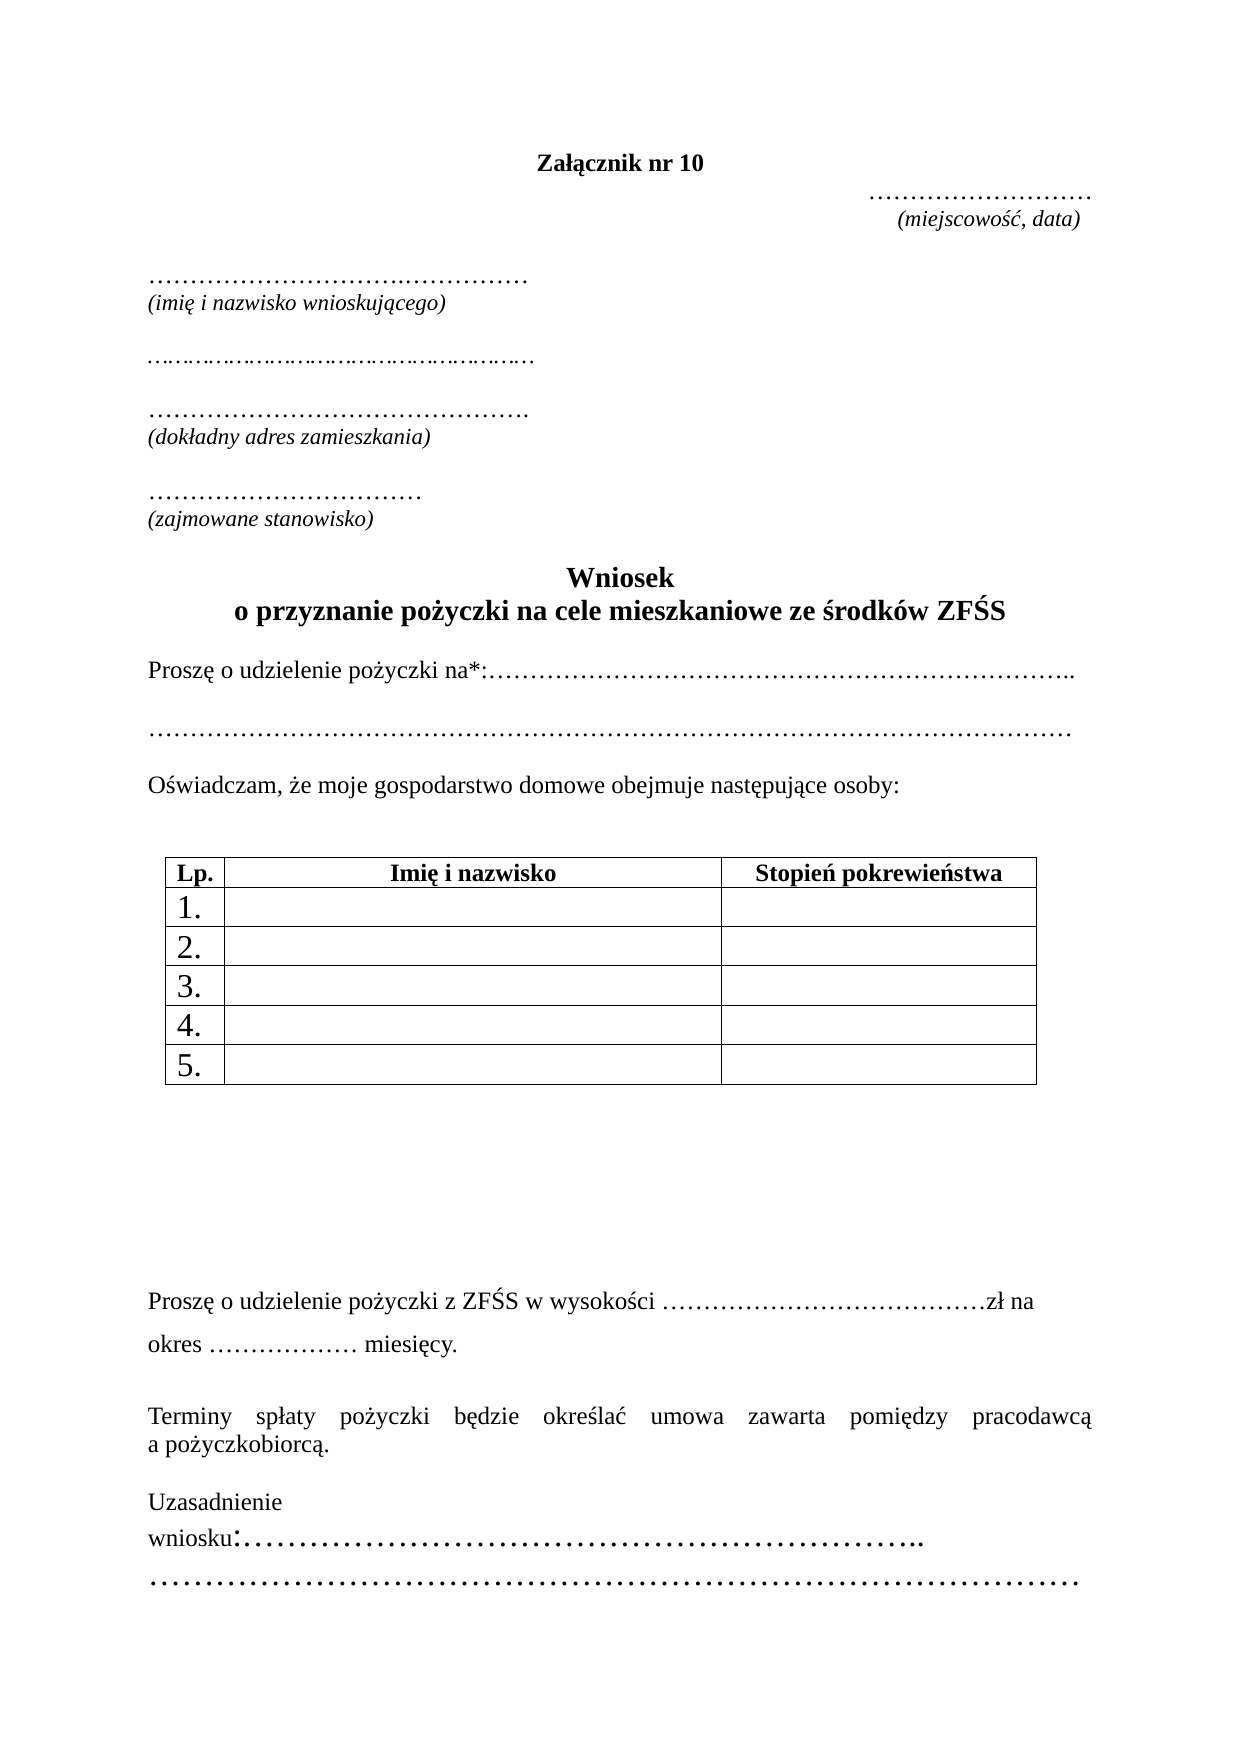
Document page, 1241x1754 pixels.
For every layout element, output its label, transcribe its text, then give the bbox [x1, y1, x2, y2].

table_cell [225, 1006, 721, 1044]
table_header Stopień pokrewieństwa [722, 858, 1036, 887]
table_cell 3. [166, 966, 224, 1005]
text Proszę o udzielenie pożyczki z ZFŚS w wysokości …………………………………zł na okres ……………… miesięcy. [148, 1286, 1093, 1358]
table_cell [225, 1045, 721, 1083]
table_cell [722, 888, 1036, 926]
text ………………………………………………………………………………………………… [148, 713, 1093, 742]
table_cell 1. [166, 888, 224, 926]
text (miejscowość, data) [811, 205, 1093, 231]
text (dokładny adres zamieszkania) [148, 423, 1093, 449]
table_cell [225, 888, 721, 926]
table_cell [225, 927, 721, 965]
table_cell [722, 1045, 1036, 1083]
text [148, 1516, 1093, 1592]
text Proszę o udzielenie pożyczki na*:…………………………………………………………….. [148, 656, 1093, 684]
text …………………………… [148, 476, 1093, 504]
text Oświadczam, że moje gospodarstwo domowe obejmuje następujące osoby: [148, 771, 1093, 799]
text o przyznanie pożyczki na cele mieszkaniowe ze środków ZFŚS [148, 593, 1093, 627]
table_cell 2. [166, 927, 224, 965]
text (zajmowane stanowisko) [148, 504, 1093, 531]
table_cell [722, 1006, 1036, 1044]
table_cell [722, 966, 1036, 1005]
text Uzasadnienie [148, 1487, 1093, 1516]
table_cell [225, 966, 721, 1005]
text Terminy spłaty pożyczki będzie określać umowa zawarta pomiędzy pracodawcą a pożyczkobiorcą. [148, 1401, 1093, 1458]
text ……………………… [148, 176, 1093, 205]
text (imię i nazwisko wnioskującego) [148, 289, 1093, 315]
text ………………………………………. [148, 394, 1093, 423]
table_cell 5. [166, 1045, 224, 1083]
text ………………………….…………… [148, 260, 1093, 289]
table_header Imię i nazwisko [225, 858, 721, 887]
text Wniosek [148, 560, 1093, 593]
text ………………………………………………… [148, 342, 1093, 368]
text Załącznik nr 10 [148, 148, 1093, 176]
table_cell [722, 927, 1036, 965]
table_header Lp. [166, 858, 224, 887]
table_cell 4. [166, 1006, 224, 1044]
